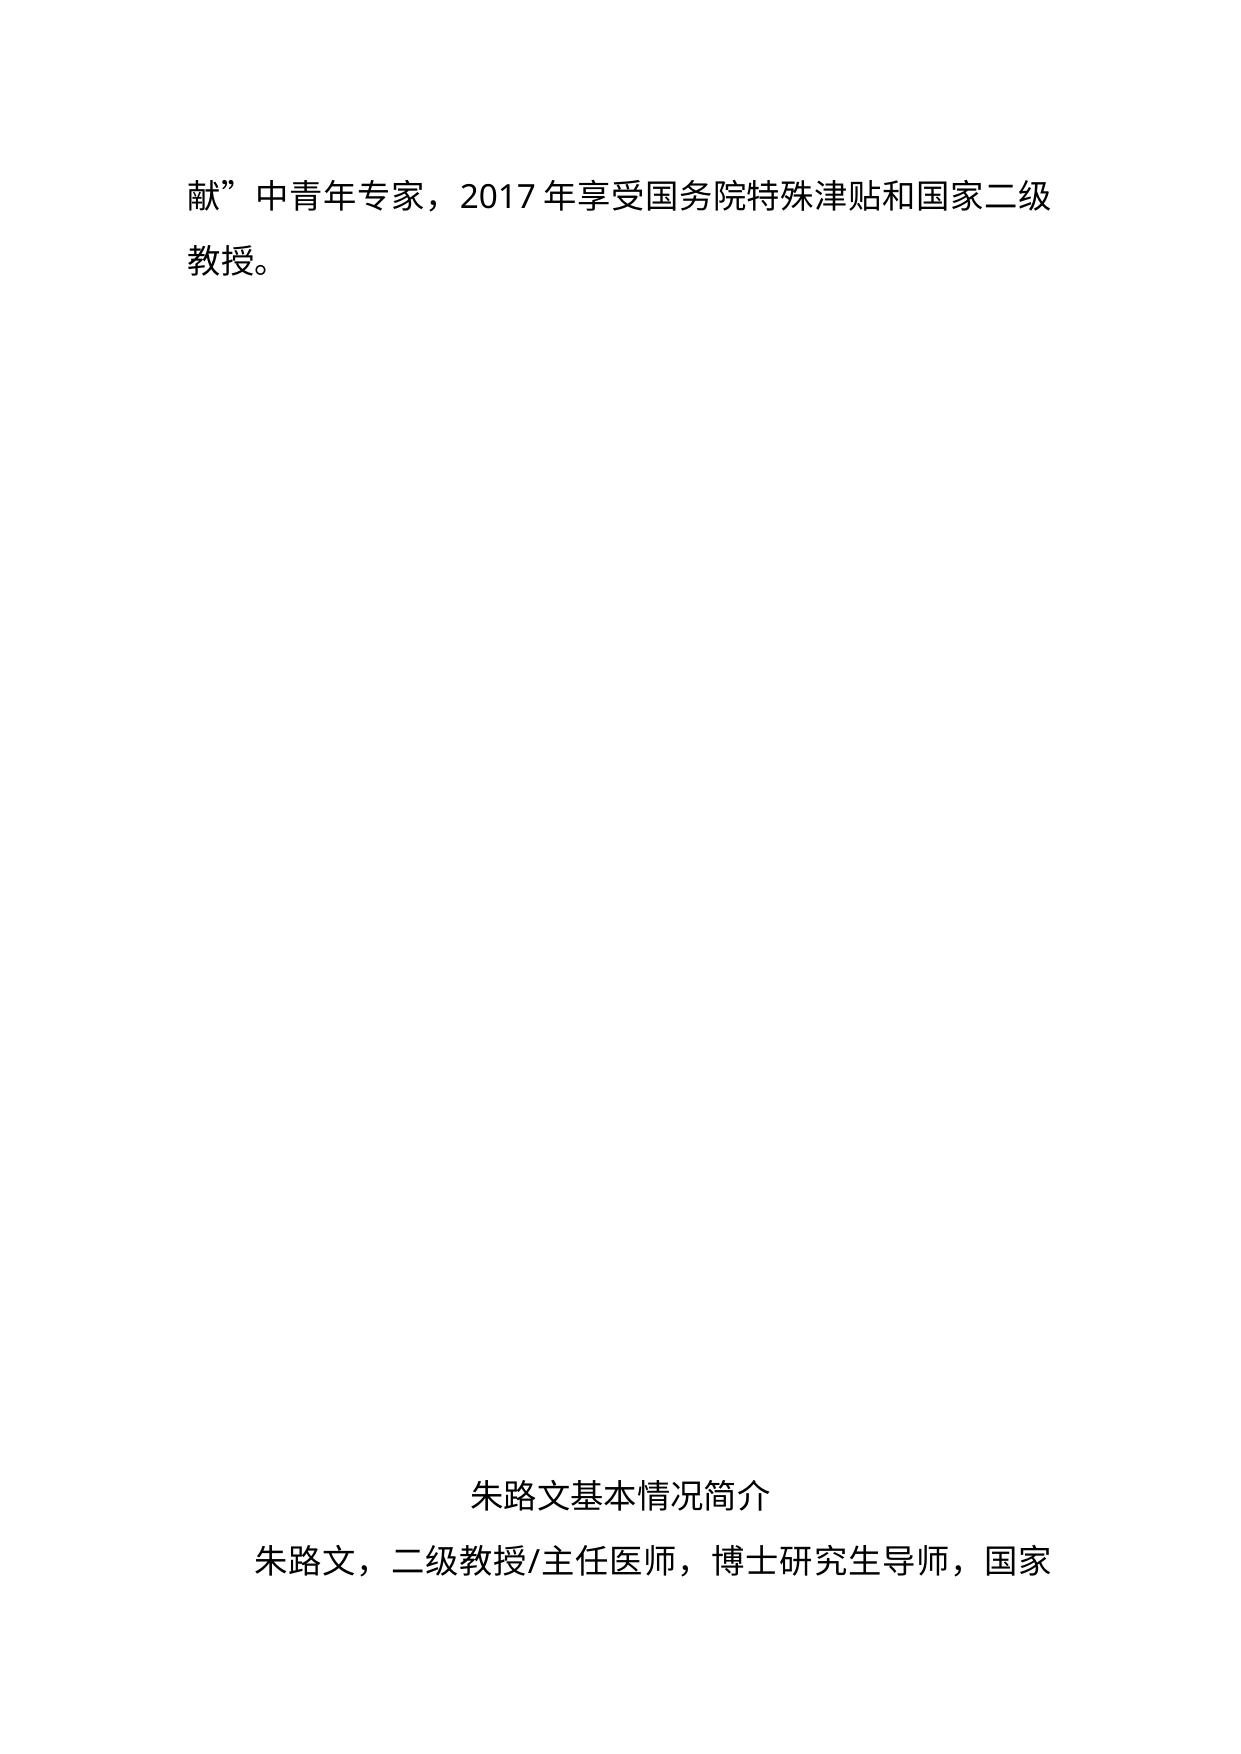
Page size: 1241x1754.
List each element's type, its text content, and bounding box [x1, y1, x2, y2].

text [187, 162, 1053, 292]
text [187, 1527, 1053, 1592]
text 朱路文基本情况简介 [187, 1462, 1053, 1527]
